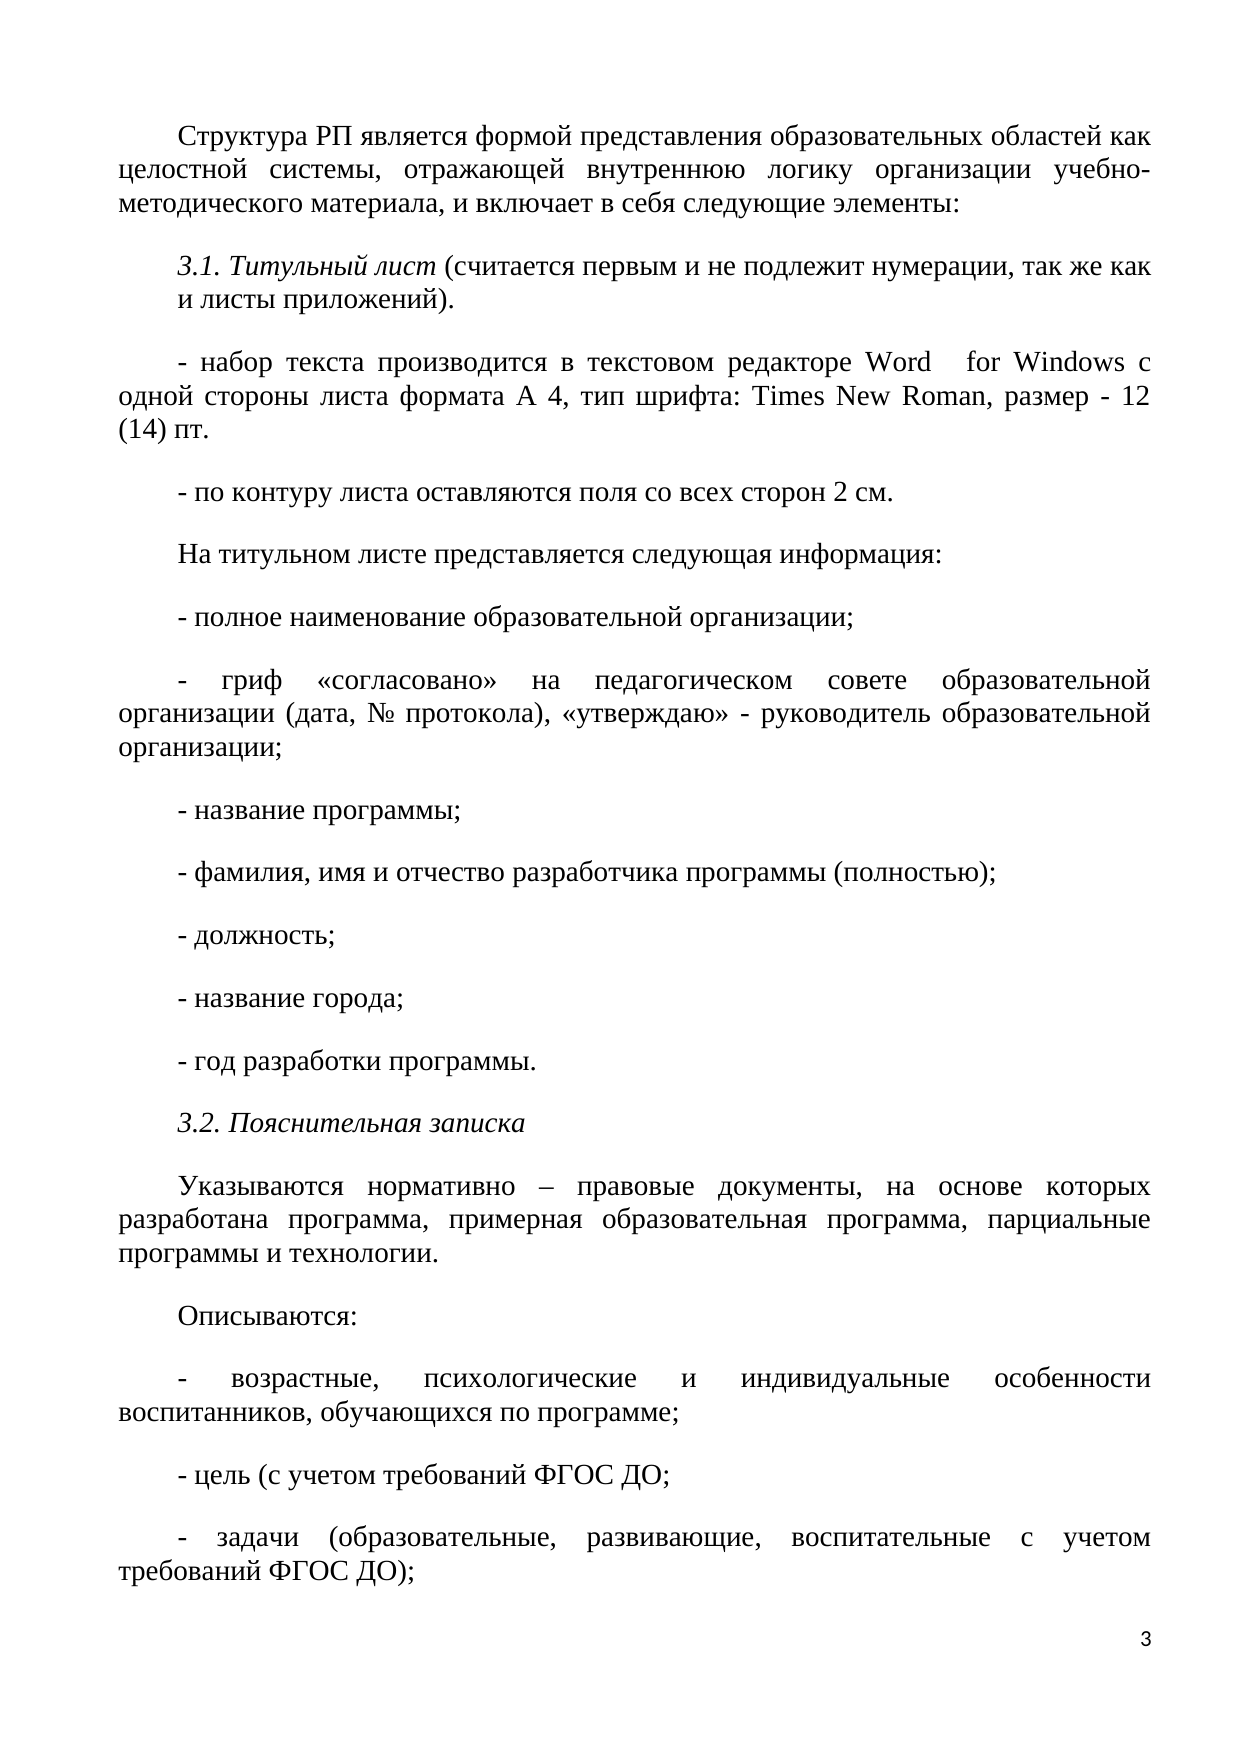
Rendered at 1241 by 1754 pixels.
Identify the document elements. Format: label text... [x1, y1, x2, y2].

text 3.2. Пояснительная записка [118, 1105, 1152, 1139]
text - год разработки программы. [118, 1043, 1152, 1076]
text - набор текста производится в текстовом редакторе Word for Windows с одной стороны листа формата А 4, тип шрифта: Times New Roman, размер - 12 (14) пт. [118, 344, 1152, 445]
text - название города; [118, 980, 1152, 1013]
text - фамилия, имя и отчество разработчика программы (полностью); [118, 854, 1152, 888]
text Указываются нормативно – правовые документы, на основе которых разработана программа, примерная образовательная программа, парциальные программы и технологии. [118, 1168, 1152, 1269]
text - название программы; [118, 792, 1152, 825]
text - должность; [118, 917, 1152, 951]
text 3.1. Титульный лист (считается первым и не подлежит нумерации, так же как и листы приложений). [177, 248, 1152, 315]
text - цель (с учетом требований ФГОС ДО; [118, 1457, 1152, 1490]
text Описываются: [118, 1298, 1152, 1331]
text - по контуру листа оставляются поля со всех сторон 2 см. [118, 474, 1152, 507]
text Структура РП является формой представления образовательных областей как целостной системы, отражающей внутреннюю логику организации учебно-методического материала, и включает в себя следующие элементы: [118, 118, 1152, 219]
text - гриф «согласовано» на педагогическом совете образовательной организации (дата, № протокола), «утверждаю» - руководитель образовательной организации; [118, 662, 1152, 763]
text На титульном листе представляется следующая информация: [177, 537, 1152, 570]
text - полное наименование образовательной организации; [118, 599, 1152, 633]
text - возрастные, психологические и индивидуальные особенности воспитанников, обучающихся по программе; [118, 1361, 1152, 1428]
text - задачи (образовательные, развивающие, воспитательные с учетом требований ФГОС ДО); [118, 1519, 1152, 1587]
